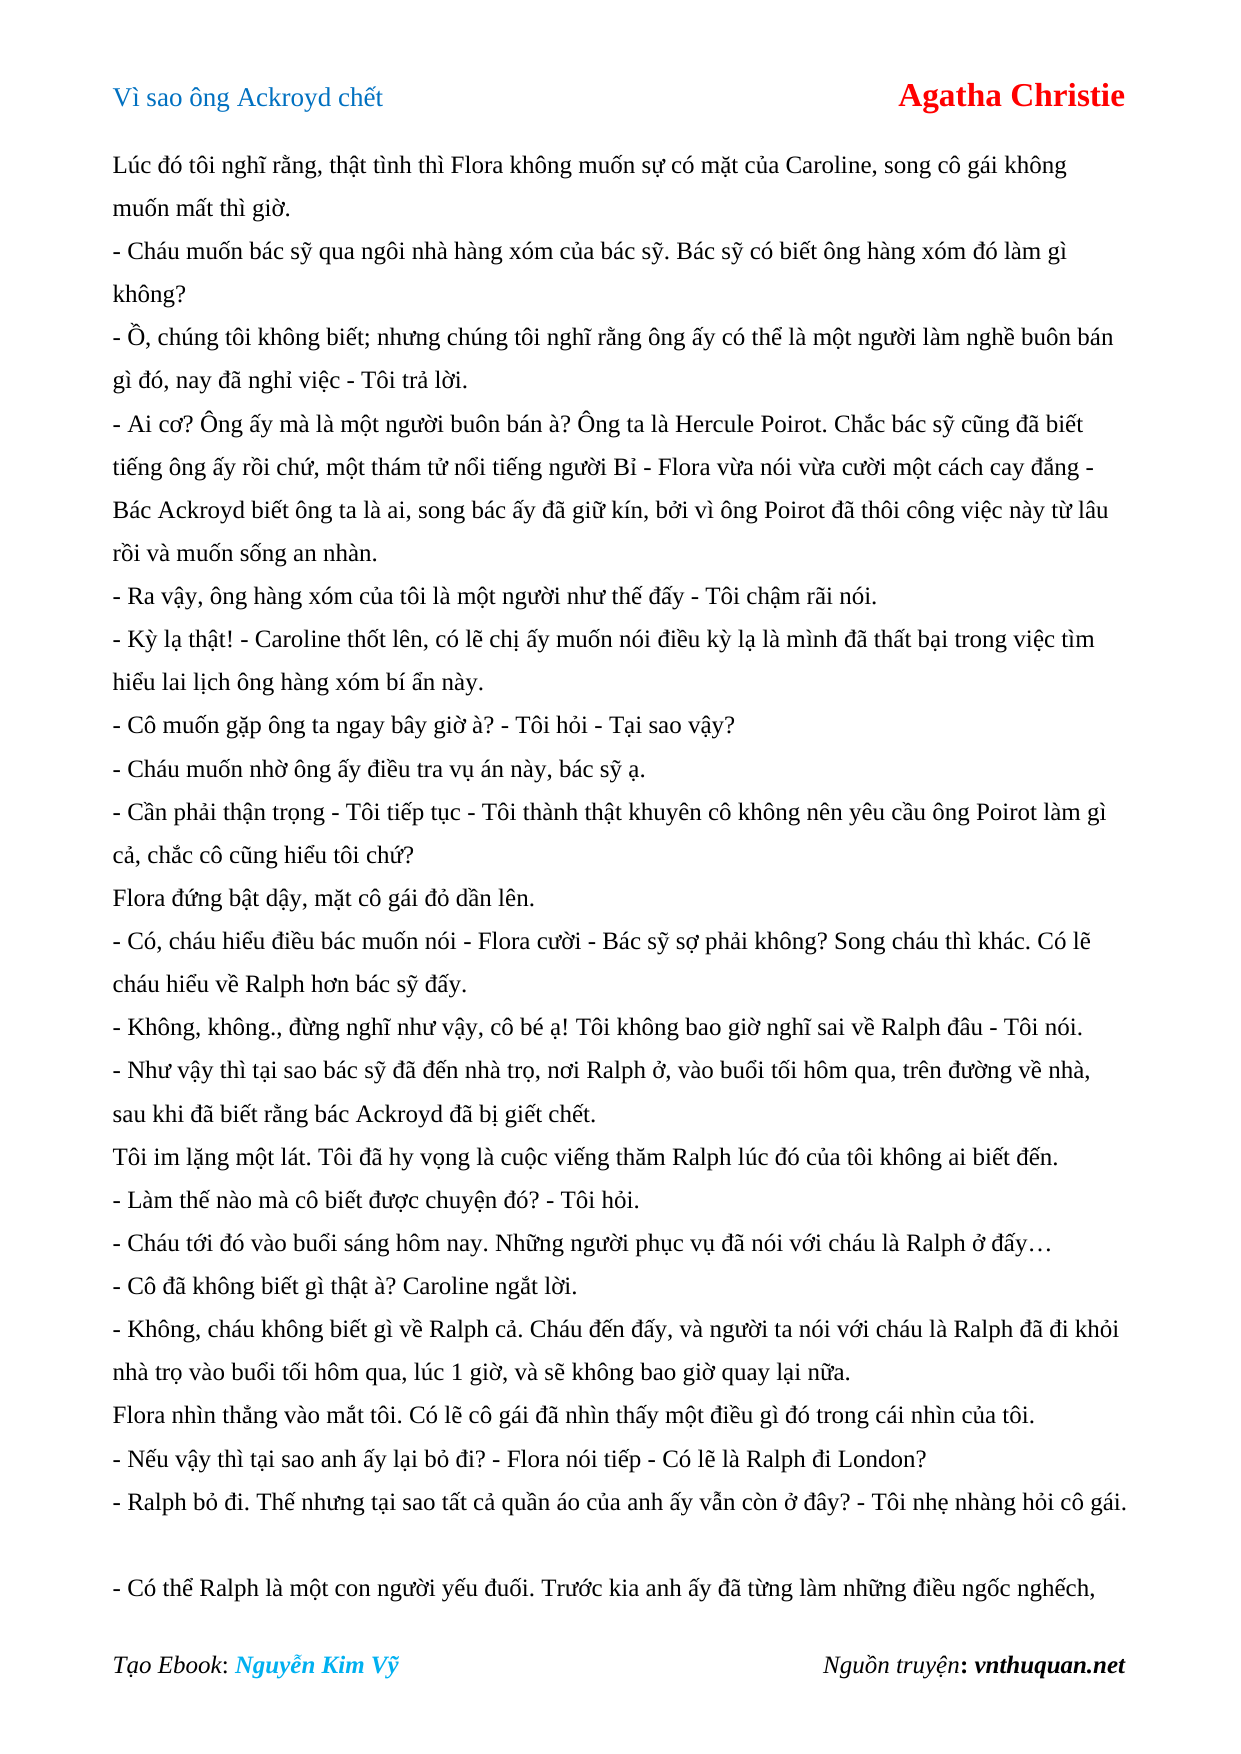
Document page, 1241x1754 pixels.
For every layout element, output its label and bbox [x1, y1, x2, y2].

text [112, 150, 1128, 1602]
